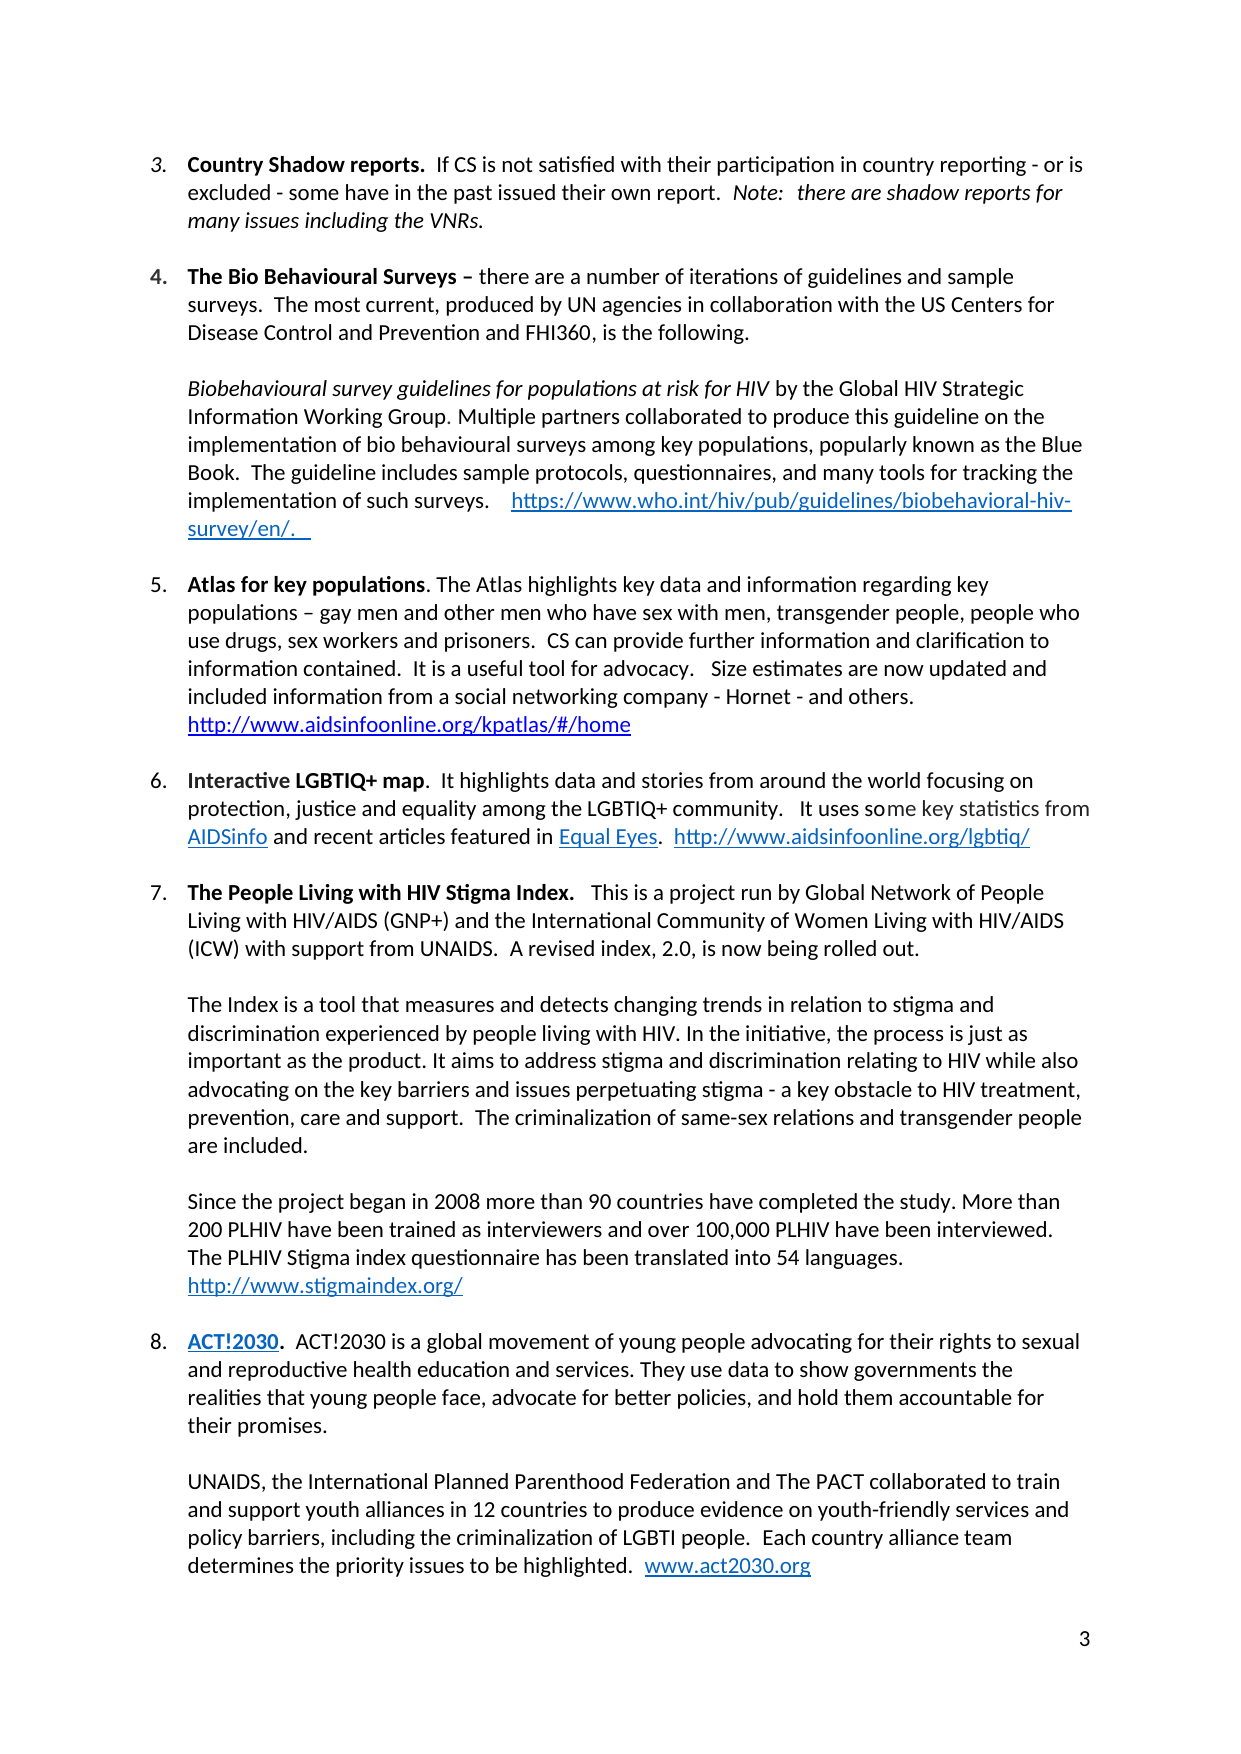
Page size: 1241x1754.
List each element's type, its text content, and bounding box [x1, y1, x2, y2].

list The People Living with HIV Stigma Index. This is a project run by Global Network of People Living with HIV/AIDS (GNP+) and the International Community of Women Living with HIV/AIDS (ICW) with support from UNAIDS. A revised index, 2.0, is now being rolled out. [150, 878, 1090, 963]
list Atlas for key populations. The Atlas highlights key data and information regarding key populations – gay men and other men who have sex with men, transgender people, people who use drugs, sex workers and prisoners. CS can provide further information and clarification to information contained. It is a useful tool for advocacy. Size estimates are now updated and included information from a social networking company - Hornet - and others. http://www.aidsinfoonline.org/kpatlas/#/home [150, 570, 1090, 738]
text The Index is a tool that measures and detects changing trends in relation to stigma and discrimination experienced by people living with HIV. In the initiative, the process is just as important as the product. It aims to address stigma and discrimination relating to HIV while also advocating on the key barriers and issues perpetuating stigma - a key obstacle to HIV treatment, prevention, care and support. The criminalization of same-sex relations and transgender people are included. [187, 991, 1090, 1159]
list Biobehavioural survey guidelines for populations at risk for HIV by the Global HIV Strategic Information Working Group. Multiple partners collaborated to produce this guideline on the implementation of bio behavioural surveys among key populations, popularly known as the Blue Book. The guideline includes sample protocols, questionnaires, and many tools for tracking the implementation of such surveys. https://www.who.int/hiv/pub/guidelines/biobehavioral-hiv-survey/en/. [187, 374, 1090, 570]
text UNAIDS, the International Planned Parenthood Federation and The PACT collaborated to train and support youth alliances in 12 countries to produce evidence on youth-friendly services and policy barriers, including the criminalization of LGBTI people. Each country alliance team determines the priority issues to be highlighted. www.act2030.org [187, 1467, 1090, 1579]
list Interactive LGBTIQ+ map. It highlights data and stories from around the world focusing on protection, justice and equality among the LGBTIQ+ community. It uses some key statistics from AIDSinfo and recent articles featured in Equal Eyes. http://www.aidsinfoonline.org/lgbtiq/ [150, 766, 1090, 851]
list The Bio Behavioural Surveys – there are a number of iterations of guidelines and sample surveys. The most current, produced by UN agencies in collaboration with the US Centers for Disease Control and Prevention and FHI360, is the following. [150, 262, 1090, 346]
list Country Shadow reports. If CS is not satisfied with their participation in country reporting - or is excluded - some have in the past issued their own report. Note: there are shadow reports for many issues including the VNRs. [150, 150, 1090, 234]
list ACT!2030. ACT!2030 is a global movement of young people advocating for their rights to sexual and reproductive health education and services. They use data to show governments the realities that young people face, advocate for better policies, and hold them accountable for their promises. [150, 1327, 1090, 1439]
text Since the project began in 2008 more than 90 countries have completed the study. More than 200 PLHIV have been trained as interviewers and over 100,000 PLHIV have been interviewed. The PLHIV Stigma index questionnaire has been translated into 54 languages. http://www.stigmaindex.org/ [187, 1187, 1090, 1299]
